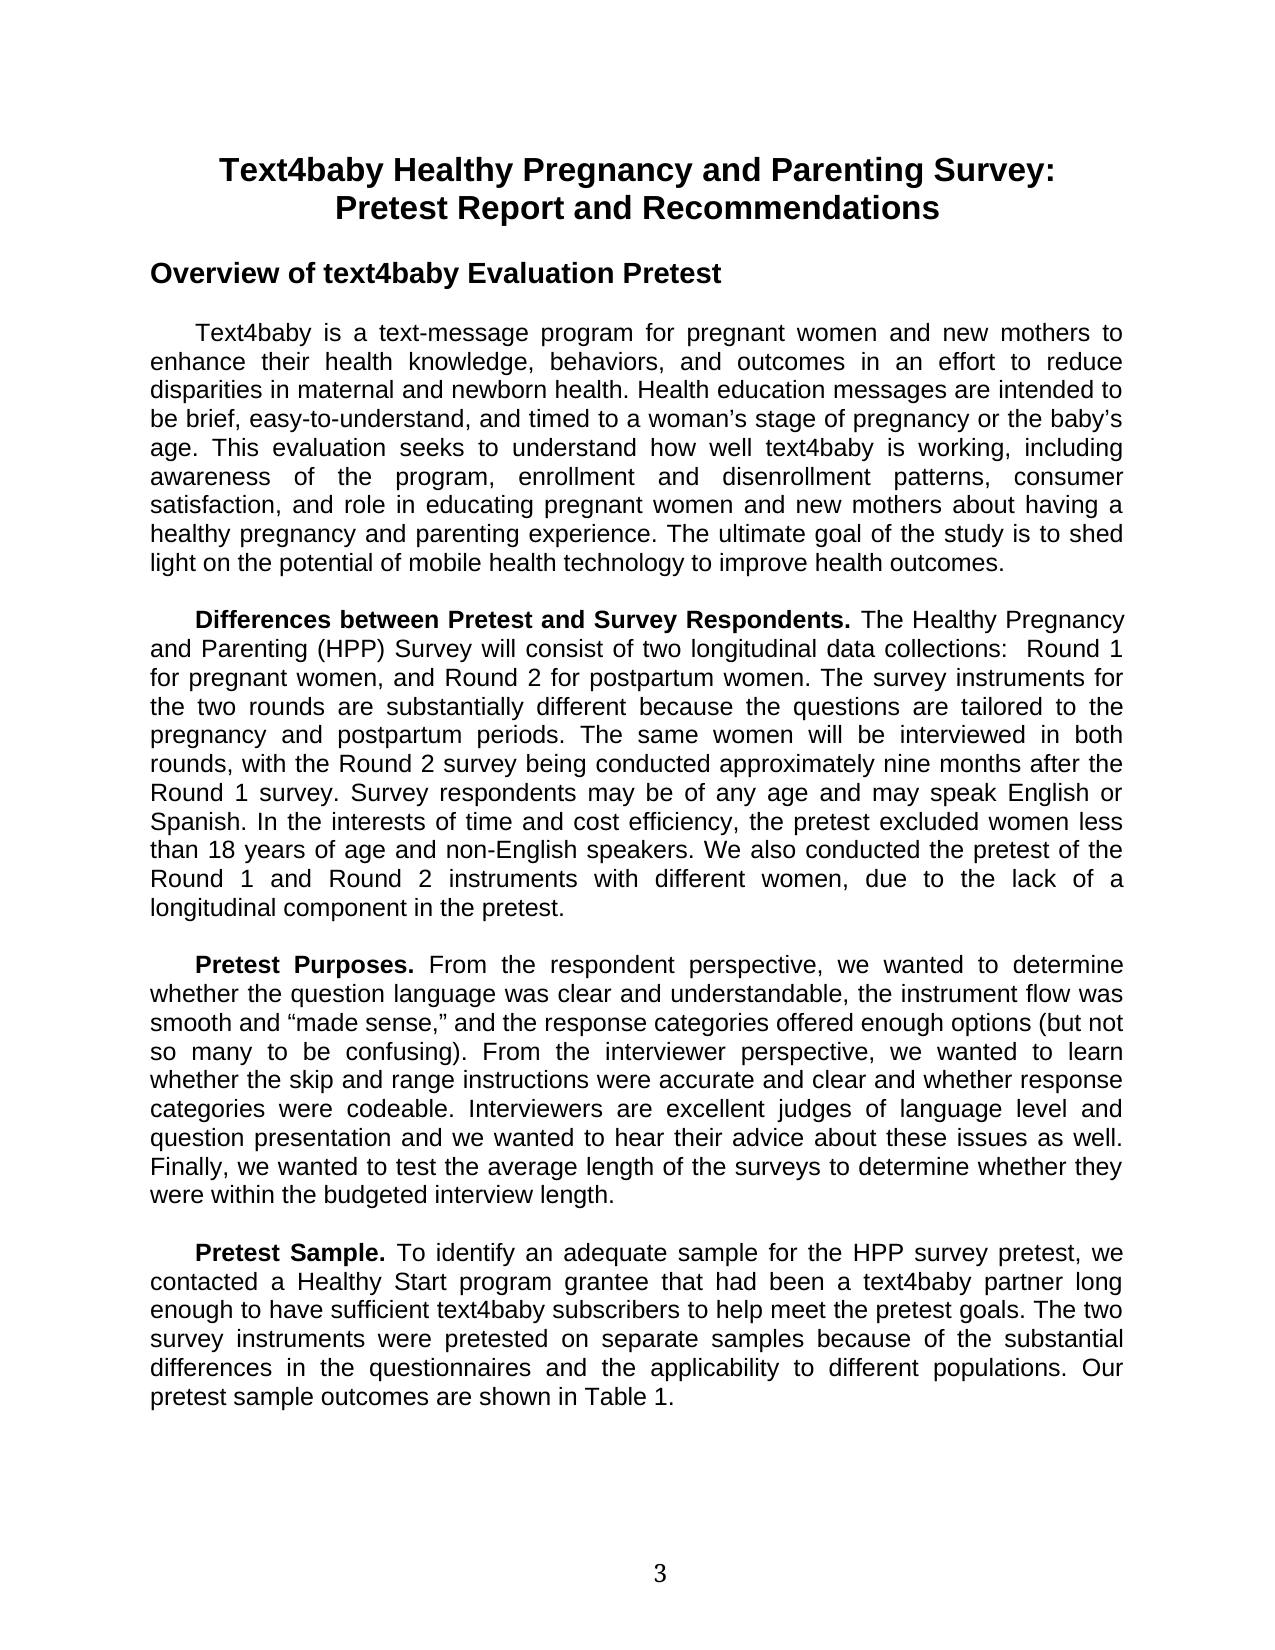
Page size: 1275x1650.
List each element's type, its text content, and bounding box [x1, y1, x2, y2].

text Pretest Purposes. From the respondent perspective, we wanted to determine whether the question language was clear and understandable, the instrument flow was smooth and “made sense,” and the response categories offered enough options (but not so many to be confusing). From the interviewer perspective, we wanted to learn whether the skip and range instructions were accurate and clear and whether response categories were codeable. Interviewers are excellent judges of language level and question presentation and we wanted to hear their advice about these issues as well. Finally, we wanted to test the average length of the surveys to determine whether they were within the budgeted interview length. [150, 950, 1125, 1209]
text Pretest Report and Recommendations [150, 188, 1125, 227]
text Text4baby is a text-message program for pregnant women and new mothers to enhance their health knowledge, behaviors, and outcomes in an effort to reduce disparities in maternal and newborn health. Health education messages are intended to be brief, easy-to-understand, and timed to a woman’s stage of pregnancy or the baby’s age. This evaluation seeks to understand how well text4baby is working, including awareness of the program, enrollment and disenrollment patterns, consumer satisfaction, and role in educating pregnant women and new mothers about having a healthy pregnancy and parenting experience. The ultimate goal of the study is to shed light on the potential of mobile health technology to improve health outcomes. [150, 318, 1125, 577]
text Differences between Pretest and Survey Respondents. The Healthy Pregnancy and Parenting (HPP) Survey will consist of two longitudinal data collections: Round 1 for pregnant women, and Round 2 for postpartum women. The survey instruments for the two rounds are substantially different because the questions are tailored to the pregnancy and postpartum periods. The same women will be interviewed in both rounds, with the Round 2 survey being conducted approximately nine months after the Round 1 survey. Survey respondents may be of any age and may speak English or Spanish. In the interests of time and cost efficiency, the pretest excluded women less than 18 years of age and non-English speakers. We also conducted the pretest of the Round 1 and Round 2 instruments with different women, due to the lack of a longitudinal component in the pretest. [150, 605, 1125, 922]
text Pretest Sample. To identify an adequate sample for the HPP survey pretest, we contacted a Healthy Start program grantee that had been a text4baby partner long enough to have sufficient text4baby subscribers to help meet the pretest goals. The two survey instruments were pretested on separate samples because of the substantial differences in the questionnaires and the applicability to different populations. Our pretest sample outcomes are shown in Table 1. [150, 1238, 1125, 1410]
text Overview of text4baby Evaluation Pretest [150, 256, 1125, 289]
text Text4baby Healthy Pregnancy and Parenting Survey: [150, 150, 1125, 188]
